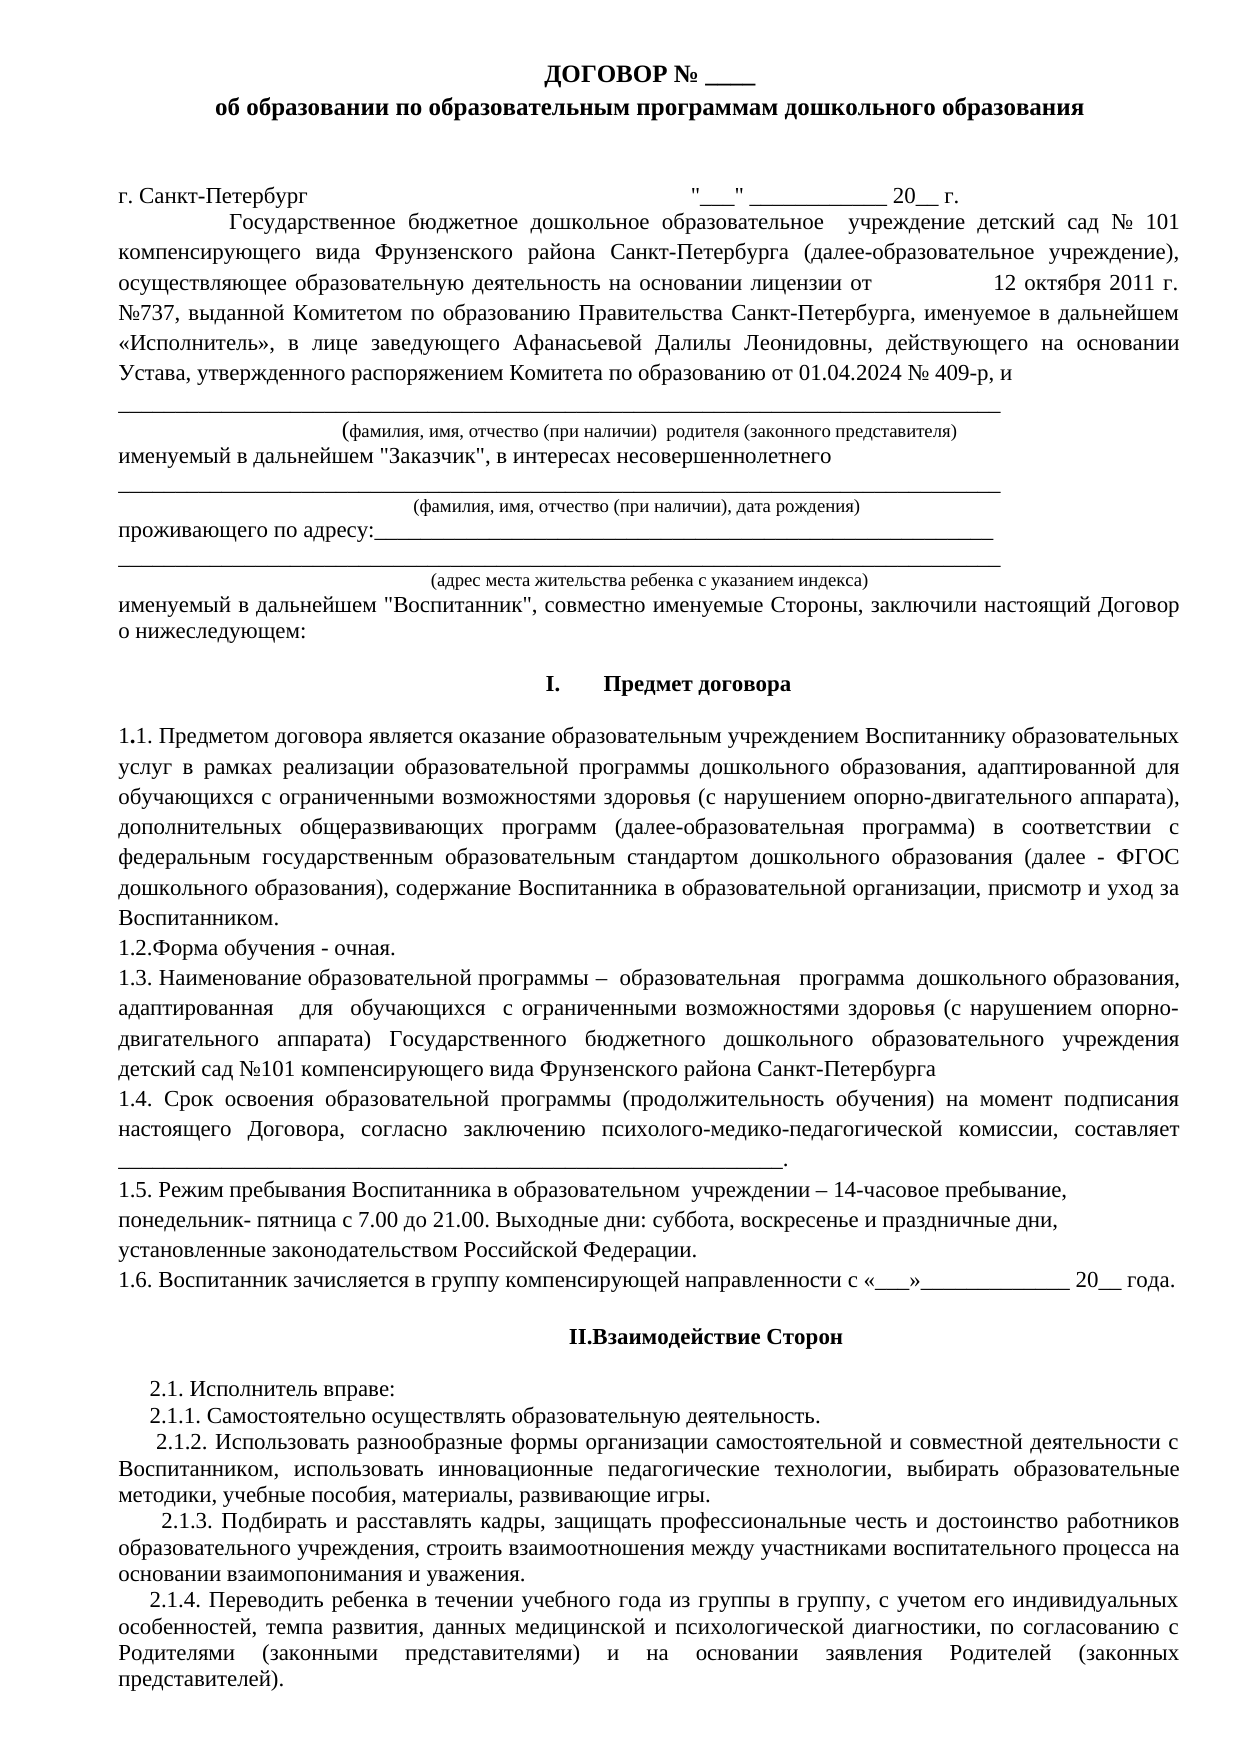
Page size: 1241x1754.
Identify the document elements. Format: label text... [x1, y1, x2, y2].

text 1.3. Наименование образовательной программы – образовательная программа дошкольного образования, адаптированная для обучающихся с ограниченными возможностями здоровья (с нарушением опорно-двигательного аппарата) Государственного бюджетного дошкольного образовательного учреждения детский сад №101 компенсирующего вида Фрунзенского района Санкт-Петербурга [118, 964, 1181, 1081]
text проживающего по адресу:______________________________________________________ [118, 516, 1181, 543]
text 2.1.2. Использовать разнообразные формы организации самостоятельной и совместной деятельности с Воспитанником, использовать инновационные педагогические технологии, выбирать образовательные методики, учебные пособия, материалы, развивающие игры. [118, 1428, 1181, 1507]
text (адрес места жительства ребенка с указанием индекса) [118, 569, 1181, 591]
text именуемый в дальнейшем "Заказчик", в интересах несовершеннолетнего [118, 442, 1181, 468]
text (фамилия, имя, отчество (при наличии), дата рождения) [118, 495, 1181, 516]
text Государственное бюджетное дошкольное образовательное учреждение детский сад № 101 компенсирующего вида Фрунзенского района Санкт-Петербурга (далее-образовательное учреждение), осуществляющее образовательную деятельность на основании лицензии от 12 октября 2011 г. №737, выданной Комитетом по образованию Правительства Санкт-Петербурга, именуемое в дальнейшем «Исполнитель», в лице заведующего Афанасьевой Далилы Леонидовны, действующего на основании Устава, утвержденного распоряжением Комитета по образованию от 01.04.2024 № 409-р, и [118, 208, 1181, 386]
text II.Взаимодействие Сторон [231, 1323, 1181, 1349]
text 1.6. Воспитанник зачисляется в группу компенсирующей направленности с «___»_____________ 20__ года. [118, 1266, 1181, 1293]
text (фамилия, имя, отчество (при наличии) родителя (законного представителя) [118, 416, 1181, 442]
text 1.4. Срок освоения образовательной программы (продолжительность обучения) на момент подписания настоящего Договора, согласно заключению психолого-медико-педагогической комиссии, составляет __________________________________________________________. [118, 1085, 1181, 1172]
text 2.1.1. Самостоятельно осуществлять образовательную деятельность. [118, 1402, 1181, 1428]
text 1.2.Форма обучения - очная. [118, 934, 1181, 960]
text 2.1.3. Подбирать и расставлять кадры, защищать профессиональные честь и достоинство работников образовательного учреждения, строить взаимоотношения между участниками воспитательного процесса на основании взаимопонимания и уважения. [118, 1507, 1181, 1586]
text 2.1.4. Переводить ребенка в течении учебного года из группы в группу, с учетом его индивидуальных особенностей, темпа развития, данных медицинской и психологической диагностики, по согласованию с Родителями (законными представителями) и на основании заявления Родителей (законных представителей). [118, 1586, 1181, 1692]
text именуемый в дальнейшем "Воспитанник", совместно именуемые Стороны, заключили настоящий Договор о нижеследующем: [118, 591, 1181, 643]
text _____________________________________________________________________________ [118, 389, 1181, 416]
text _____________________________________________________________________________ [118, 468, 1181, 495]
text 2.1. Исполнитель вправе: [118, 1376, 1181, 1402]
list Предмет договора [156, 670, 1181, 696]
text г. Санкт-Петербург "___" ____________ 20__ г. [118, 182, 1181, 208]
text 1.1. Предметом договора является оказание образовательным учреждением Воспитаннику образовательных услуг в рамках реализации образовательной программы дошкольного образования, адаптированной для обучающихся с ограниченными возможностями здоровья (с нарушением опорно-двигательного аппарата), дополнительных общеразвивающих программ (далее-образовательная программа) в соответствии с федеральным государственным образовательным стандартом дошкольного образования (далее - ФГОС дошкольного образования), содержание Воспитанника в образовательной организации, присмотр и уход за Воспитанником. [118, 722, 1181, 930]
text 1.5. Режим пребывания Воспитанника в образовательном учреждении – 14-часовое пребывание, понедельник- пятница с 7.00 до 21.00. Выходные дни: суббота, воскресенье и праздничные дни, установленные законодательством Российской Федерации. [118, 1176, 1181, 1262]
text _____________________________________________________________________________ [118, 543, 1181, 569]
text ДОГОВОР № ____ об образовании по образовательным программам дошкольного образования [118, 59, 1181, 121]
